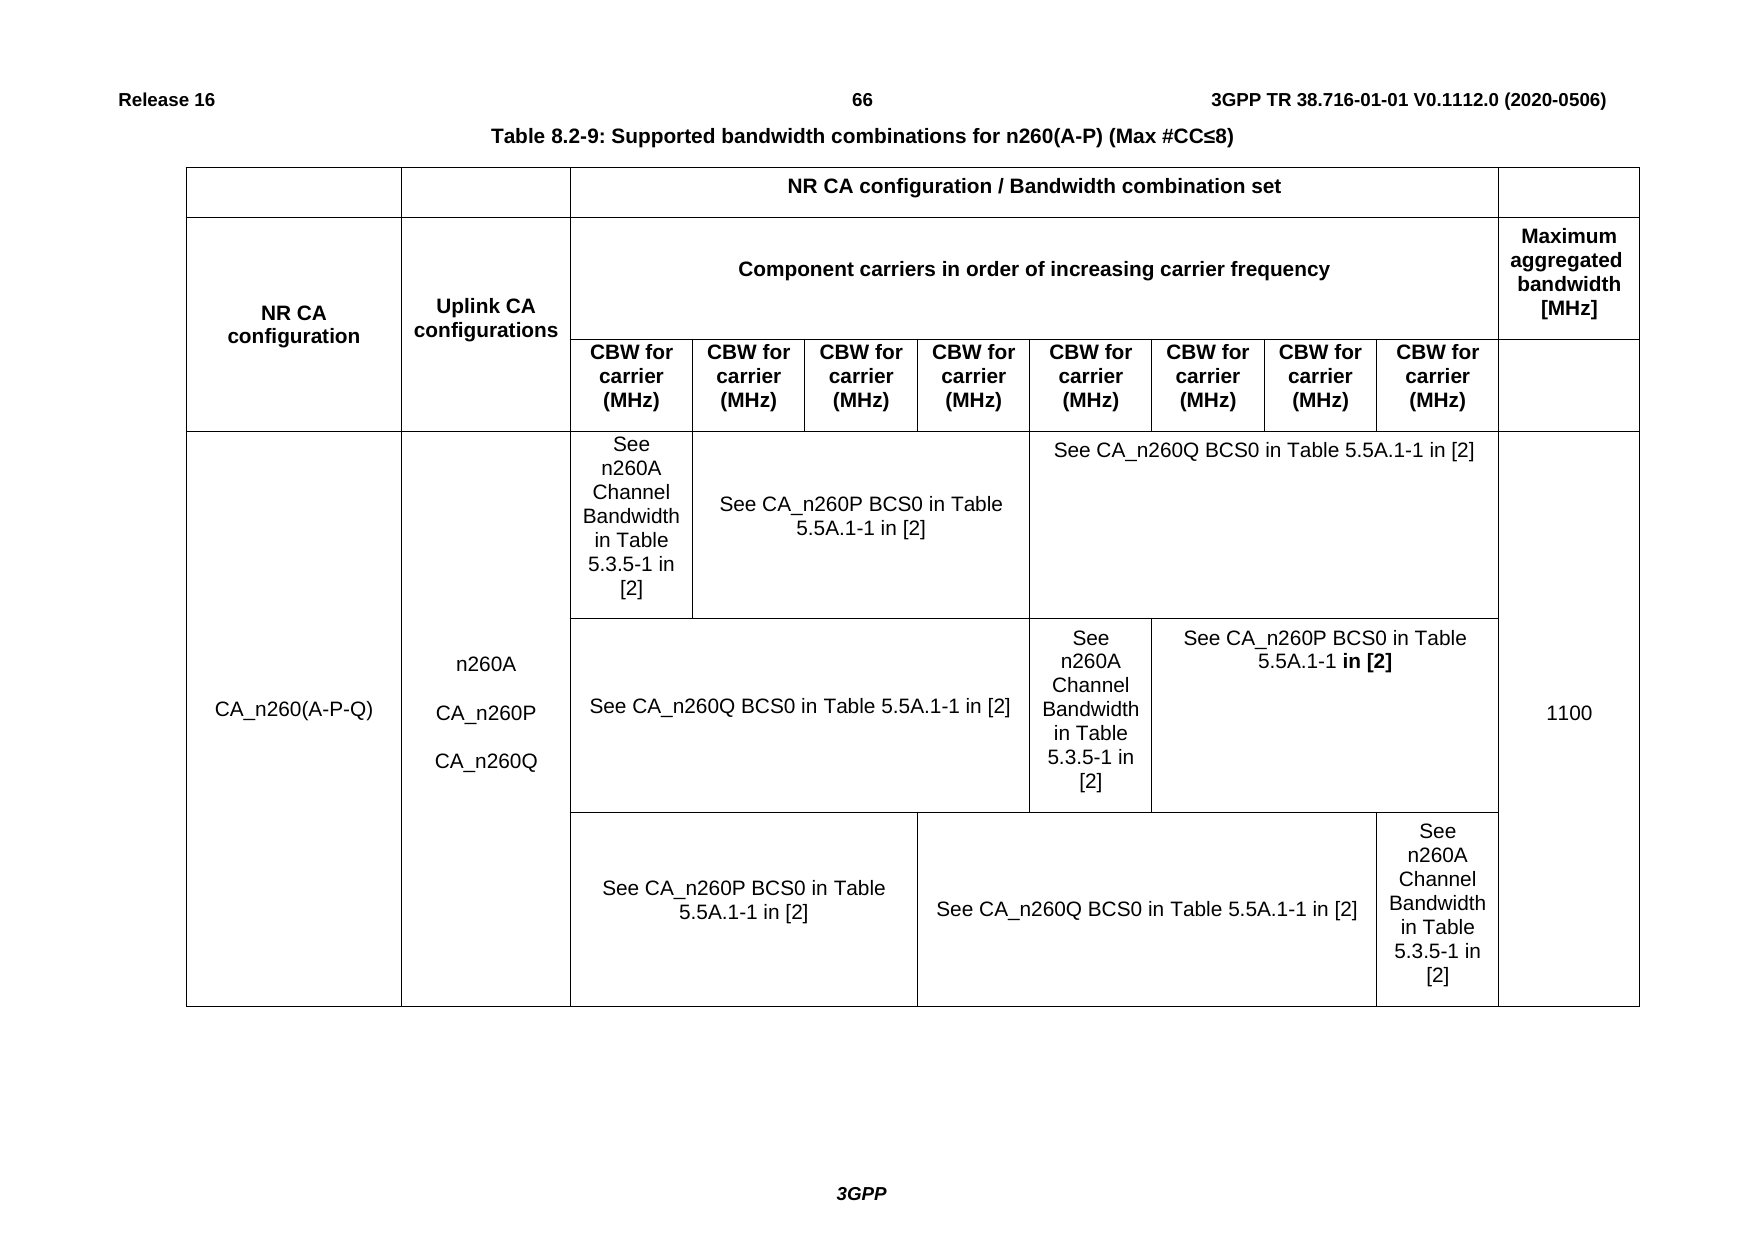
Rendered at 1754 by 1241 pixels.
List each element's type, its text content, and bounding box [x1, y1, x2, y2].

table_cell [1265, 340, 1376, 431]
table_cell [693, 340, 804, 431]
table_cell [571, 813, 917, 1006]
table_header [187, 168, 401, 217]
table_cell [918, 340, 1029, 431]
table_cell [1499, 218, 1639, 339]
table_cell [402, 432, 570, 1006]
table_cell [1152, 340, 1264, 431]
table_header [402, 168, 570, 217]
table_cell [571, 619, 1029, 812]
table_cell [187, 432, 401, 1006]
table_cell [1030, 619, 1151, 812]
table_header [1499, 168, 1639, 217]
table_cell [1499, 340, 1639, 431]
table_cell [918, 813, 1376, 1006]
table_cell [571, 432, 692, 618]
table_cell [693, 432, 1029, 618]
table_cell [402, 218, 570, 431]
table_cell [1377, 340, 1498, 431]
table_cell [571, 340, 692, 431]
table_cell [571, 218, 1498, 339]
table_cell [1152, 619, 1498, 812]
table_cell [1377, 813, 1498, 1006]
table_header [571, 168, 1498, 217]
text Table 8.2-9: Supported bandwidth combinations for n260(A-P) (Max #CC≤8) [118, 124, 1606, 148]
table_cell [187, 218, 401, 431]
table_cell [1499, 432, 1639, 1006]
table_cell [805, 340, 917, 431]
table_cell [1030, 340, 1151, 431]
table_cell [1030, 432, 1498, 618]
